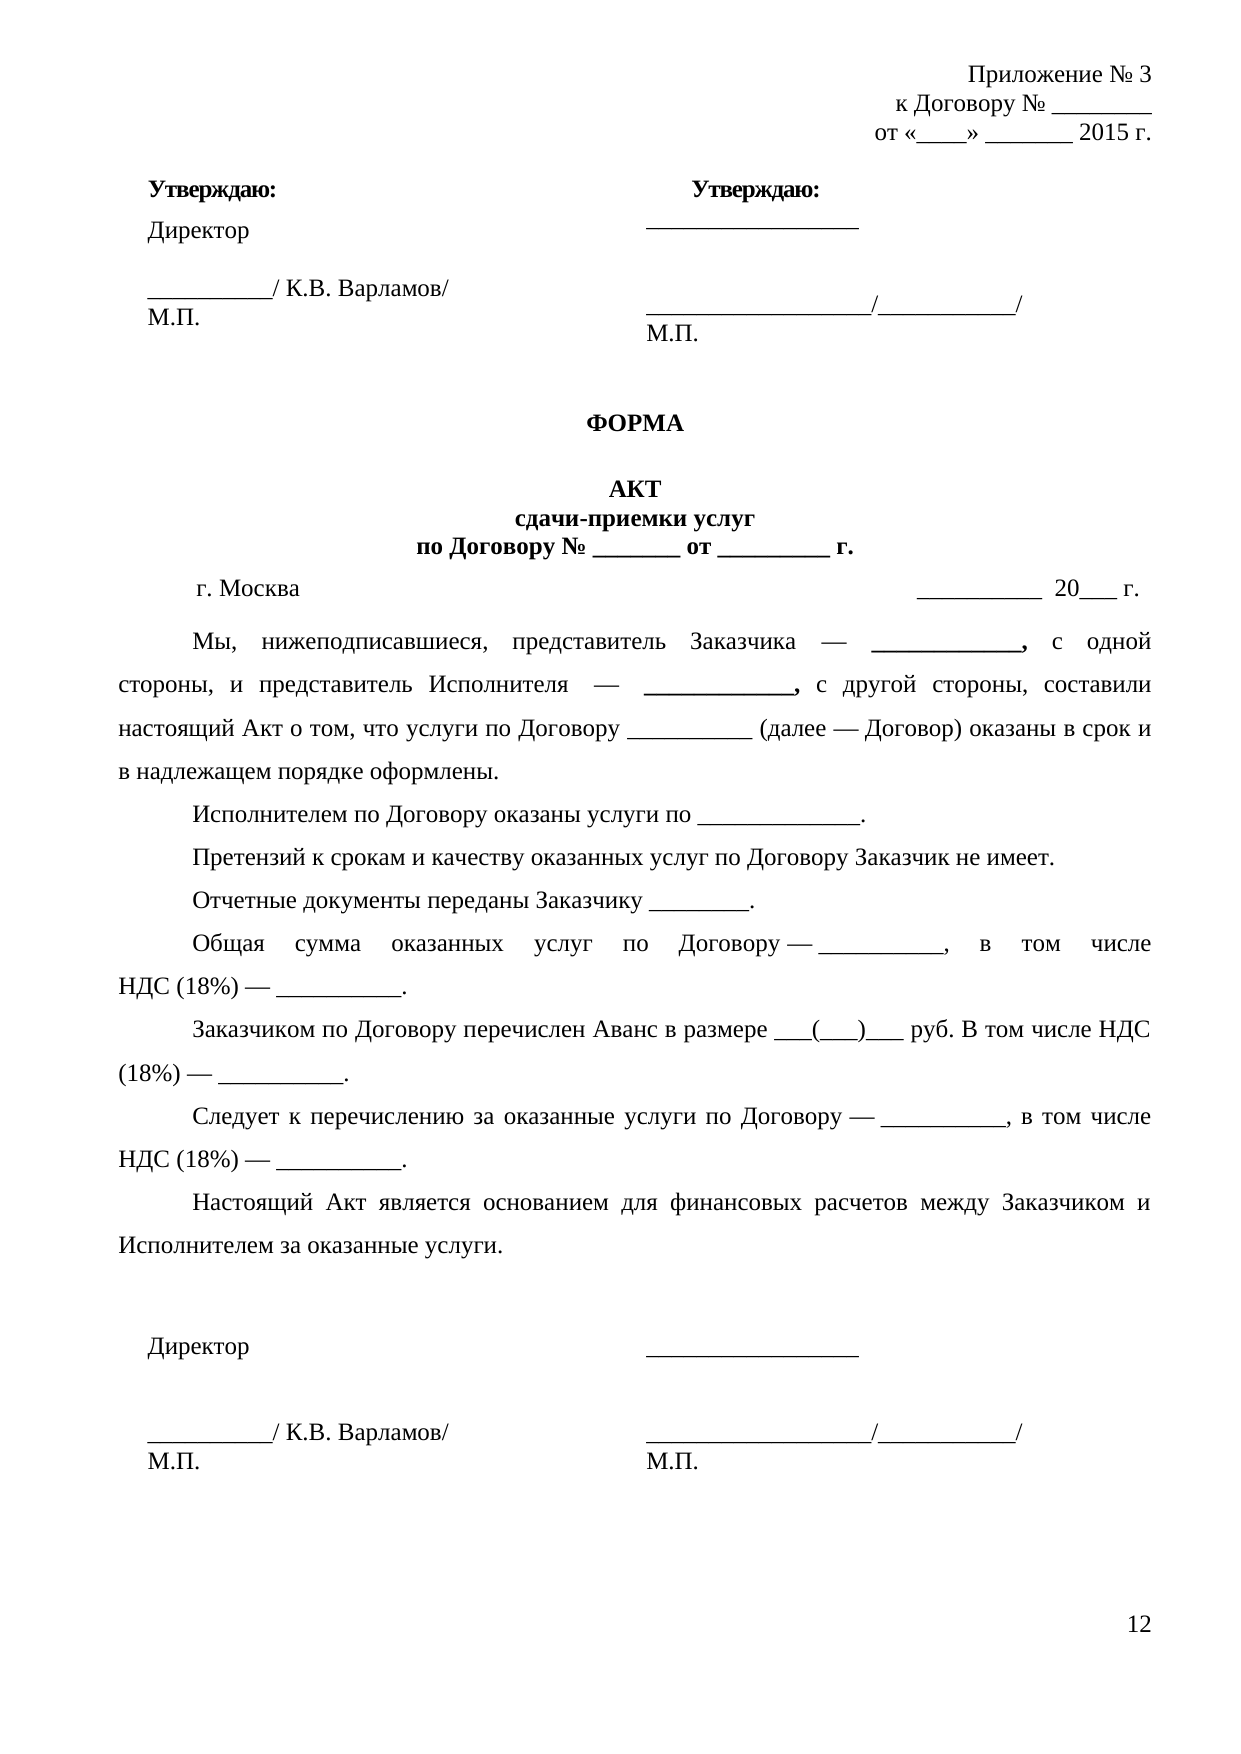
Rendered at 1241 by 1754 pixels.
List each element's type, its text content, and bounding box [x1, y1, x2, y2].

text ФОРМА [118, 408, 1152, 436]
text Отчетные документы переданы Заказчику ________. [118, 885, 1152, 914]
text по Договору № _______ от _________ г. [118, 531, 1152, 560]
table_header Директор __________/ К.В. Варламов/ М.П. [136, 1331, 635, 1498]
text Приложение № 3 [797, 59, 1152, 88]
text Настоящий Акт является основанием для финансовых расчетов между Заказчиком и Исполнителем за оказанные услуги. [118, 1187, 1152, 1259]
table_header _________________ __________________/___________/ М.П. [635, 1331, 1133, 1498]
text Заказчиком по Договору перечислен Аванс в размере ___(___)___ руб. В том числе НДС (18%) — __________. [118, 1014, 1152, 1086]
text Исполнителем по Договору оказаны услуги по _____________. [118, 799, 1152, 828]
text к Договору № ________ [797, 88, 1152, 117]
text от «____» _______ 2015 г. [118, 117, 1152, 145]
text г. Москва __________ 20___ г. [118, 573, 1152, 601]
text Претензий к срокам и качеству оказанных услуг по Договору Заказчик не имеет. [118, 842, 1152, 871]
table_header Директор __________/ К.В. Варламов/ М.П. [136, 203, 635, 370]
text АКТ [118, 474, 1152, 503]
text Мы, нижеподписавшиеся, представитель Заказчика — ____________, с одной стороны, и представитель Исполнителя — ____________, с другой стороны, составили настоящий Акт о том, что услуги по Договору __________ (далее — Договор) оказаны в срок и в надлежащем порядке оформлены. [118, 626, 1152, 784]
text Следует к перечислению за оказанные услуги по Договору — __________, в том числе НДС (18%) — __________. [118, 1101, 1152, 1173]
text Общая сумма оказанных услуг по Договору — __________, в том числе НДС (18%) — __________. [118, 928, 1152, 1000]
text сдачи-приемки услуг [118, 503, 1152, 531]
table_header _________________ __________________/___________/ М.П. [635, 203, 1133, 370]
text Утверждаю: Утверждаю: [148, 174, 1152, 203]
